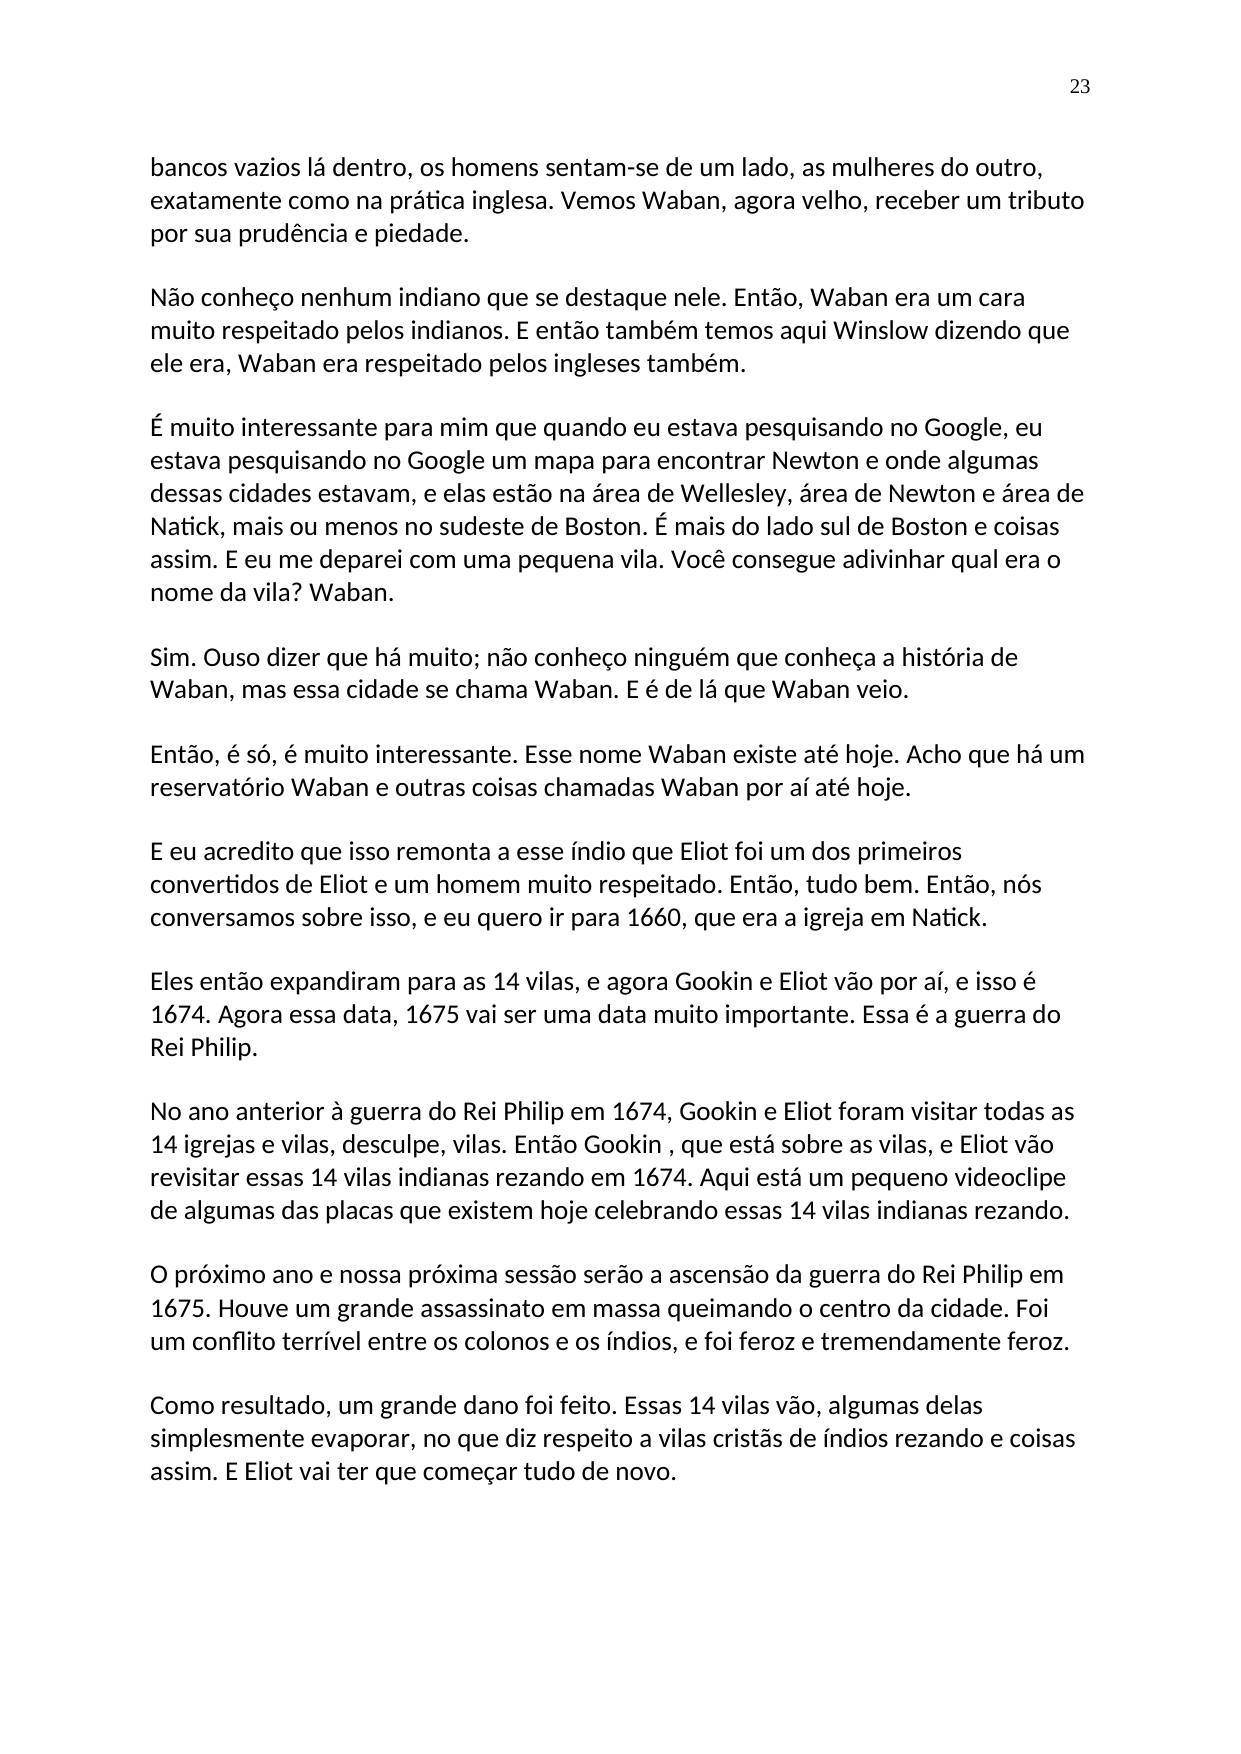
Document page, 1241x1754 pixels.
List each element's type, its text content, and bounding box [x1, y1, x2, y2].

text Então, é só, é muito interessante. Esse nome Waban existe até hoje. Acho que há um reservatório Waban e outras coisas chamadas Waban por aí até hoje. [150, 737, 1090, 803]
text O próximo ano e nossa próxima sessão serão a ascensão da guerra do Rei Philip em 1675. Houve um grande assassinato em massa queimando o centro da cidade. Foi um conflito terrível entre os colonos e os índios, e foi feroz e tremendamente feroz. [150, 1258, 1090, 1357]
text É muito interessante para mim que quando eu estava pesquisando no Google, eu estava pesquisando no Google um mapa para encontrar Newton e onde algumas dessas cidades estavam, e elas estão na área de Wellesley, área de Newton e área de Natick, mais ou menos no sudeste de Boston. É mais do lado sul de Boston e coisas assim. E eu me deparei com uma pequena vila. Você consegue adivinhar qual era o nome da vila? Waban. [150, 410, 1090, 608]
text E eu acredito que isso remonta a esse índio que Eliot foi um dos primeiros convertidos de Eliot e um homem muito respeitado. Então, tudo bem. Então, nós conversamos sobre isso, e eu quero ir para 1660, que era a igreja em Natick. [150, 834, 1090, 933]
text Não conheço nenhum indiano que se destaque nele. Então, Waban era um cara muito respeitado pelos indianos. E então também temos aqui Winslow dizendo que ele era, Waban era respeitado pelos ingleses também. [150, 280, 1090, 379]
text No ano anterior à guerra do Rei Philip em 1674, Gookin e Eliot foram visitar todas as 14 igrejas e vilas, desculpe, vilas. Então Gookin , que está sobre as vilas, e Eliot vão revisitar essas 14 vilas indianas rezando em 1674. Aqui está um pequeno videoclipe de algumas das placas que existem hoje celebrando essas 14 vilas indianas rezando. [150, 1094, 1090, 1227]
text Como resultado, um grande dano foi feito. Essas 14 vilas vão, algumas delas simplesmente evaporar, no que diz respeito a vilas cristãs de índios rezando e coisas assim. E Eliot vai ter que começar tudo de novo. [150, 1388, 1090, 1487]
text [150, 150, 1090, 249]
text Sim. Ouso dizer que há muito; não conheço ninguém que conheça a história de Waban, mas essa cidade se chama Waban. E é de lá que Waban veio. [150, 640, 1090, 706]
text Eles então expandiram para as 14 vilas, e agora Gookin e Eliot vão por aí, e isso é 1674. Agora essa data, 1675 vai ser uma data muito importante. Essa é a guerra do Rei Philip. [150, 964, 1090, 1063]
